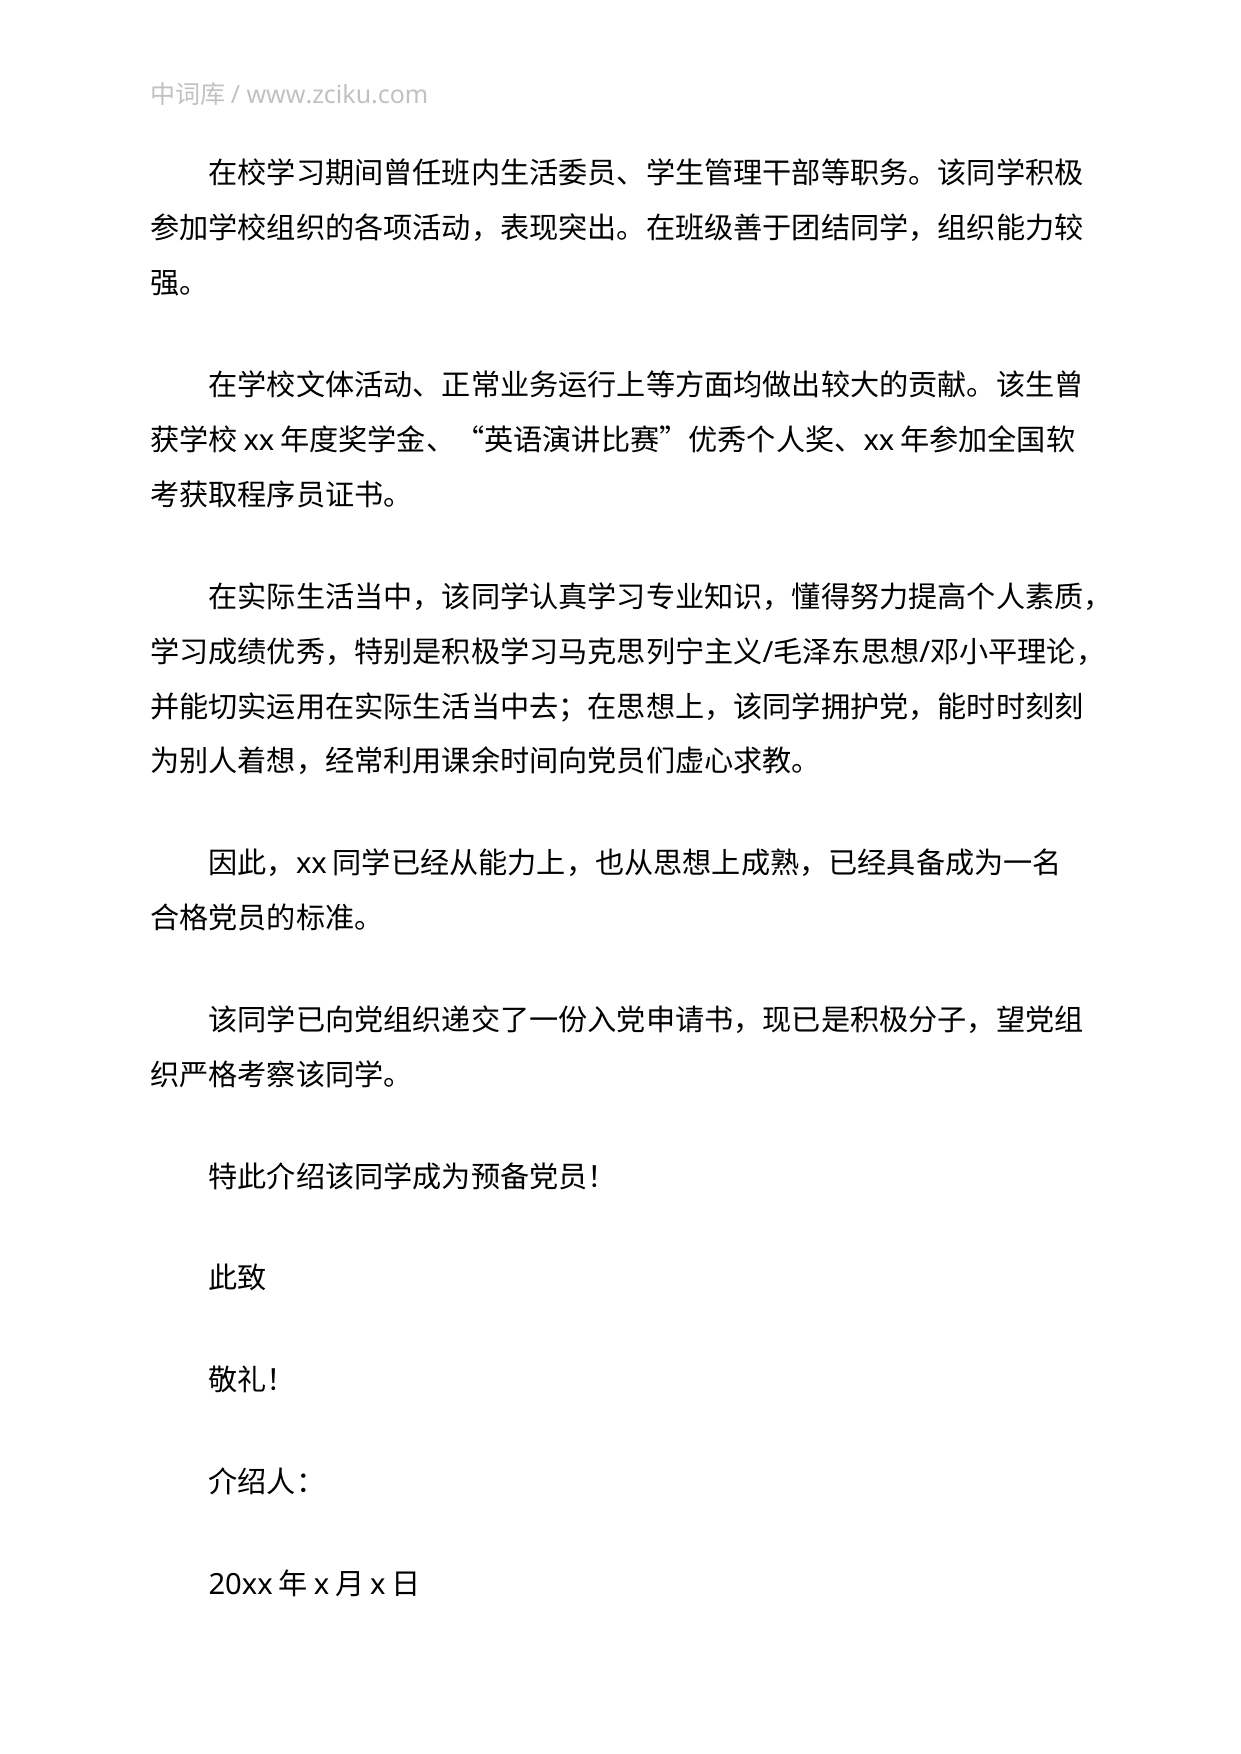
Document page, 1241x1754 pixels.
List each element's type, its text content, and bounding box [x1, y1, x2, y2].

text 20xx年x月x日 [150, 1560, 1090, 1603]
text 在学校文体活动、正常业务运行上等方面均做出较大的贡献。该生曾获学校xx年度奖学金、“英语演讲比赛”优秀个人奖、xx年参加全国软考获取程序员证书。 [150, 362, 1090, 514]
text 此致 [150, 1255, 1090, 1297]
text 介绍人： [150, 1458, 1090, 1501]
text 因此，xx同学已经从能力上，也从思想上成熟，已经具备成为一名合格党员的标准。 [150, 840, 1090, 937]
text 在实际生活当中，该同学认真学习专业知识，懂得努力提高个人素质，学习成绩优秀，特别是积极学习马克思列宁主义/毛泽东思想/邓小平理论，并能切实运用在实际生活当中去；在思想上，该同学拥护党，能时时刻刻为别人着想，经常利用课余时间向党员们虚心求教。 [150, 573, 1090, 780]
text 在校学习期间曾任班内生活委员、学生管理干部等职务。该同学积极参加学校组织的各项活动，表现突出。在班级善于团结同学，组织能力较强。 [150, 150, 1090, 302]
text 该同学已向党组织递交了一份入党申请书，现已是积极分子，望党组织严格考察该同学。 [150, 997, 1090, 1094]
text 敬礼！ [150, 1357, 1090, 1399]
text 特此介绍该同学成为预备党员！ [150, 1153, 1090, 1196]
